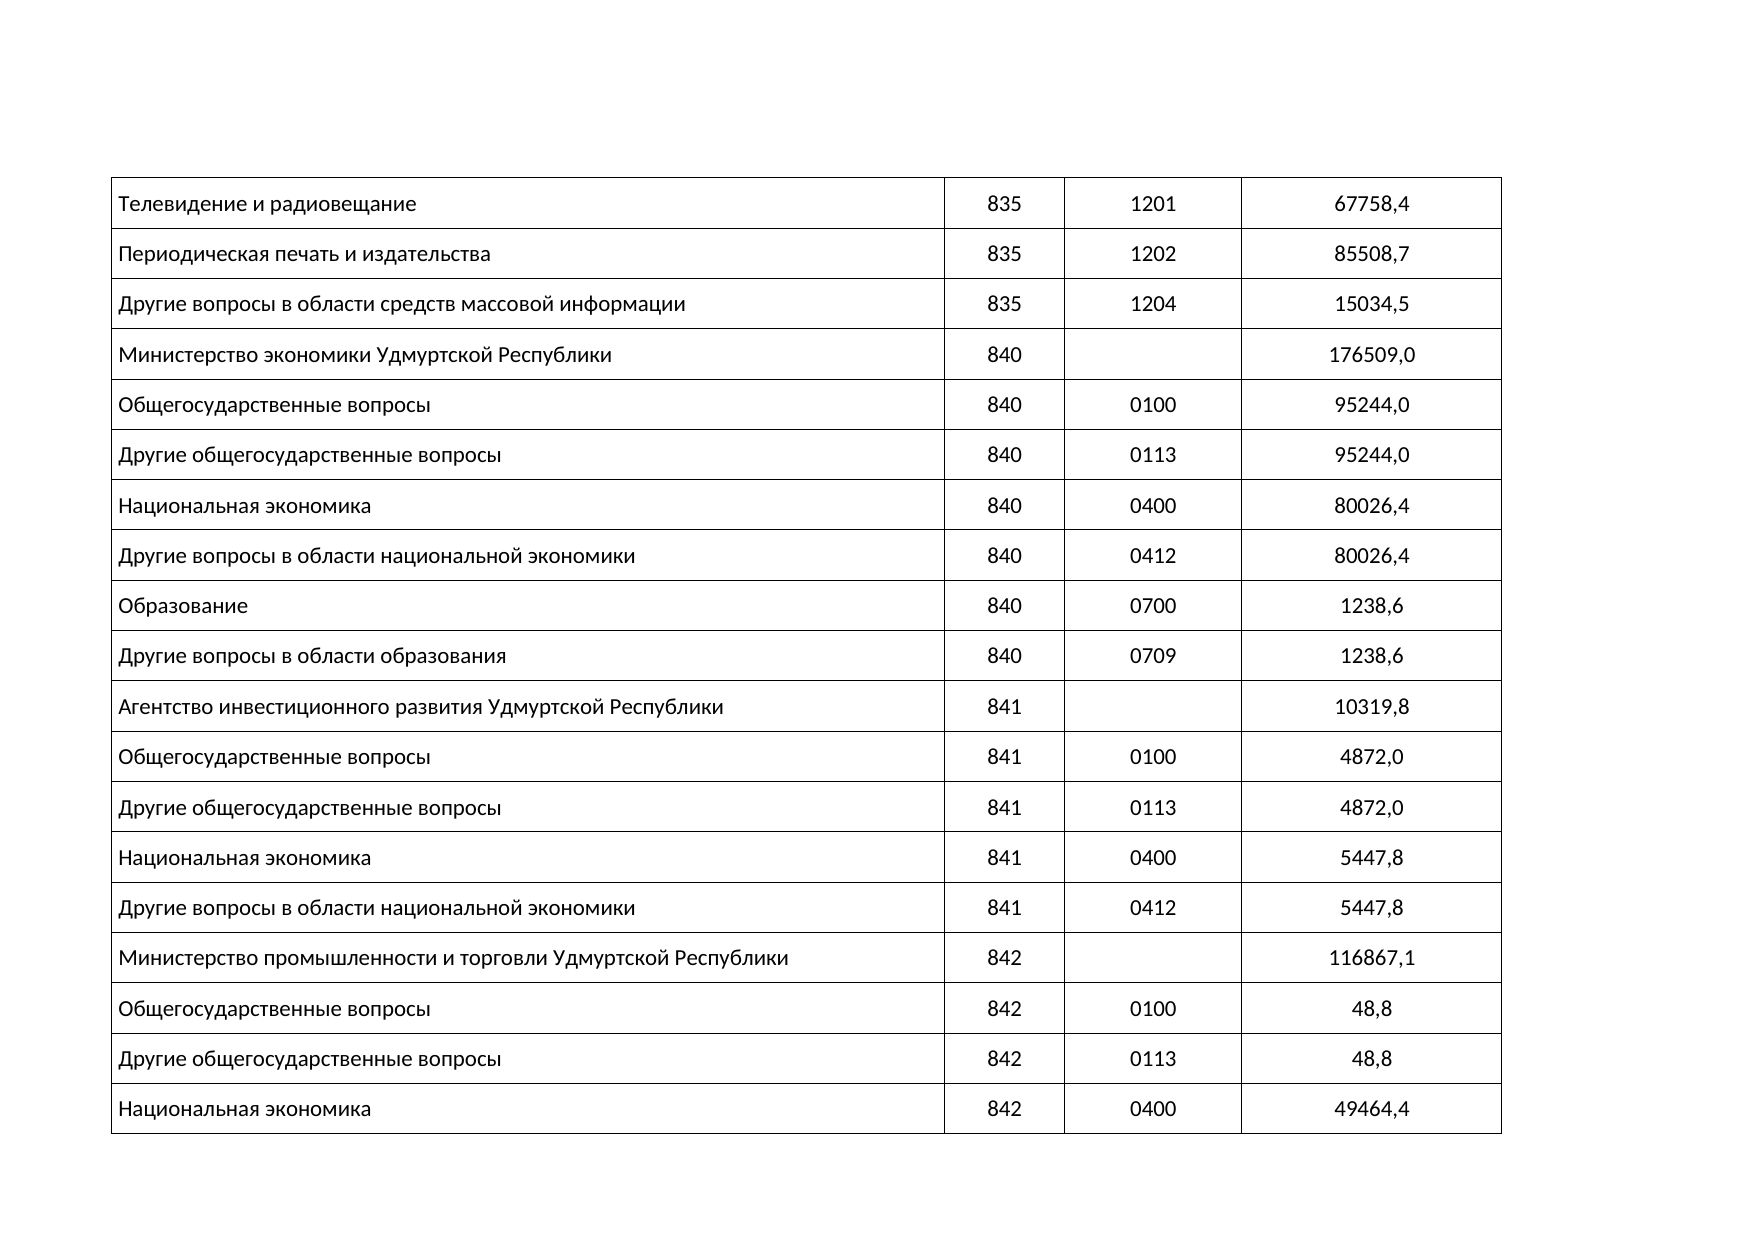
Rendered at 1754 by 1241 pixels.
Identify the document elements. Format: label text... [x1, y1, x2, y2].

table_cell 1201 [1065, 178, 1241, 227]
table_cell 841 [945, 732, 1064, 781]
table_cell Образование [112, 581, 944, 630]
table_cell 48,8 [1242, 983, 1501, 1032]
table_cell Другие вопросы в области средств массовой информации [112, 279, 944, 328]
table_cell 49464,4 [1242, 1084, 1501, 1133]
table_cell Общегосударственные вопросы [112, 380, 944, 429]
table_cell Другие общегосударственные вопросы [112, 1034, 944, 1083]
table_cell 0100 [1065, 983, 1241, 1032]
table_cell 0113 [1065, 782, 1241, 831]
table_cell 840 [945, 329, 1064, 378]
table_cell 840 [945, 380, 1064, 429]
table_cell 842 [945, 1084, 1064, 1133]
table_cell 0709 [1065, 631, 1241, 680]
table_cell 5447,8 [1242, 883, 1501, 932]
table_cell 835 [945, 178, 1064, 227]
table_cell Другие общегосударственные вопросы [112, 782, 944, 831]
table_cell 5447,8 [1242, 832, 1501, 882]
table_cell 0113 [1065, 1034, 1241, 1083]
table_cell 4872,0 [1242, 782, 1501, 831]
table_cell 80026,4 [1242, 480, 1501, 529]
table_cell [1065, 329, 1241, 378]
table_cell 176509,0 [1242, 329, 1501, 378]
table_cell 841 [945, 883, 1064, 932]
table_cell 840 [945, 480, 1064, 529]
table_cell 15034,5 [1242, 279, 1501, 328]
table_cell 0113 [1065, 430, 1241, 479]
table_cell 67758,4 [1242, 178, 1501, 227]
table_cell Общегосударственные вопросы [112, 732, 944, 781]
table_cell 835 [945, 229, 1064, 278]
table_cell 95244,0 [1242, 380, 1501, 429]
table_cell 1238,6 [1242, 631, 1501, 680]
table_cell 840 [945, 430, 1064, 479]
table_cell [1065, 933, 1241, 982]
table_cell 842 [945, 1034, 1064, 1083]
table_cell Другие общегосударственные вопросы [112, 430, 944, 479]
table_cell 1238,6 [1242, 581, 1501, 630]
table_cell 0400 [1065, 1084, 1241, 1133]
table_cell 4872,0 [1242, 732, 1501, 781]
table_cell Национальная экономика [112, 1084, 944, 1133]
table_cell 0400 [1065, 480, 1241, 529]
table_cell Министерство промышленности и торговли Удмуртской Республики [112, 933, 944, 982]
table_cell 10319,8 [1242, 681, 1501, 731]
table_cell Общегосударственные вопросы [112, 983, 944, 1032]
table_cell 0412 [1065, 883, 1241, 932]
table_cell 841 [945, 782, 1064, 831]
table_cell 840 [945, 530, 1064, 580]
table_cell 0100 [1065, 380, 1241, 429]
table_cell 0400 [1065, 832, 1241, 882]
table_cell Другие вопросы в области национальной экономики [112, 883, 944, 932]
table_cell 0700 [1065, 581, 1241, 630]
table_cell Агентство инвестиционного развития Удмуртской Республики [112, 681, 944, 731]
table_cell 842 [945, 933, 1064, 982]
table_cell 85508,7 [1242, 229, 1501, 278]
table_cell 80026,4 [1242, 530, 1501, 580]
table_cell 1202 [1065, 229, 1241, 278]
table_cell 116867,1 [1242, 933, 1501, 982]
table_cell 840 [945, 631, 1064, 680]
table_cell 841 [945, 832, 1064, 882]
table_cell 842 [945, 983, 1064, 1032]
table_cell 0100 [1065, 732, 1241, 781]
table_cell Национальная экономика [112, 480, 944, 529]
table_cell 0412 [1065, 530, 1241, 580]
table_cell 835 [945, 279, 1064, 328]
table_cell 1204 [1065, 279, 1241, 328]
table_cell [1065, 681, 1241, 731]
table_cell 840 [945, 581, 1064, 630]
table_cell Периодическая печать и издательства [112, 229, 944, 278]
table_cell Телевидение и радиовещание [112, 178, 944, 227]
table_cell 48,8 [1242, 1034, 1501, 1083]
table_cell Другие вопросы в области национальной экономики [112, 530, 944, 580]
table_cell Министерство экономики Удмуртской Республики [112, 329, 944, 378]
table_cell Национальная экономика [112, 832, 944, 882]
table_cell 841 [945, 681, 1064, 731]
table_cell 95244,0 [1242, 430, 1501, 479]
table_cell Другие вопросы в области образования [112, 631, 944, 680]
